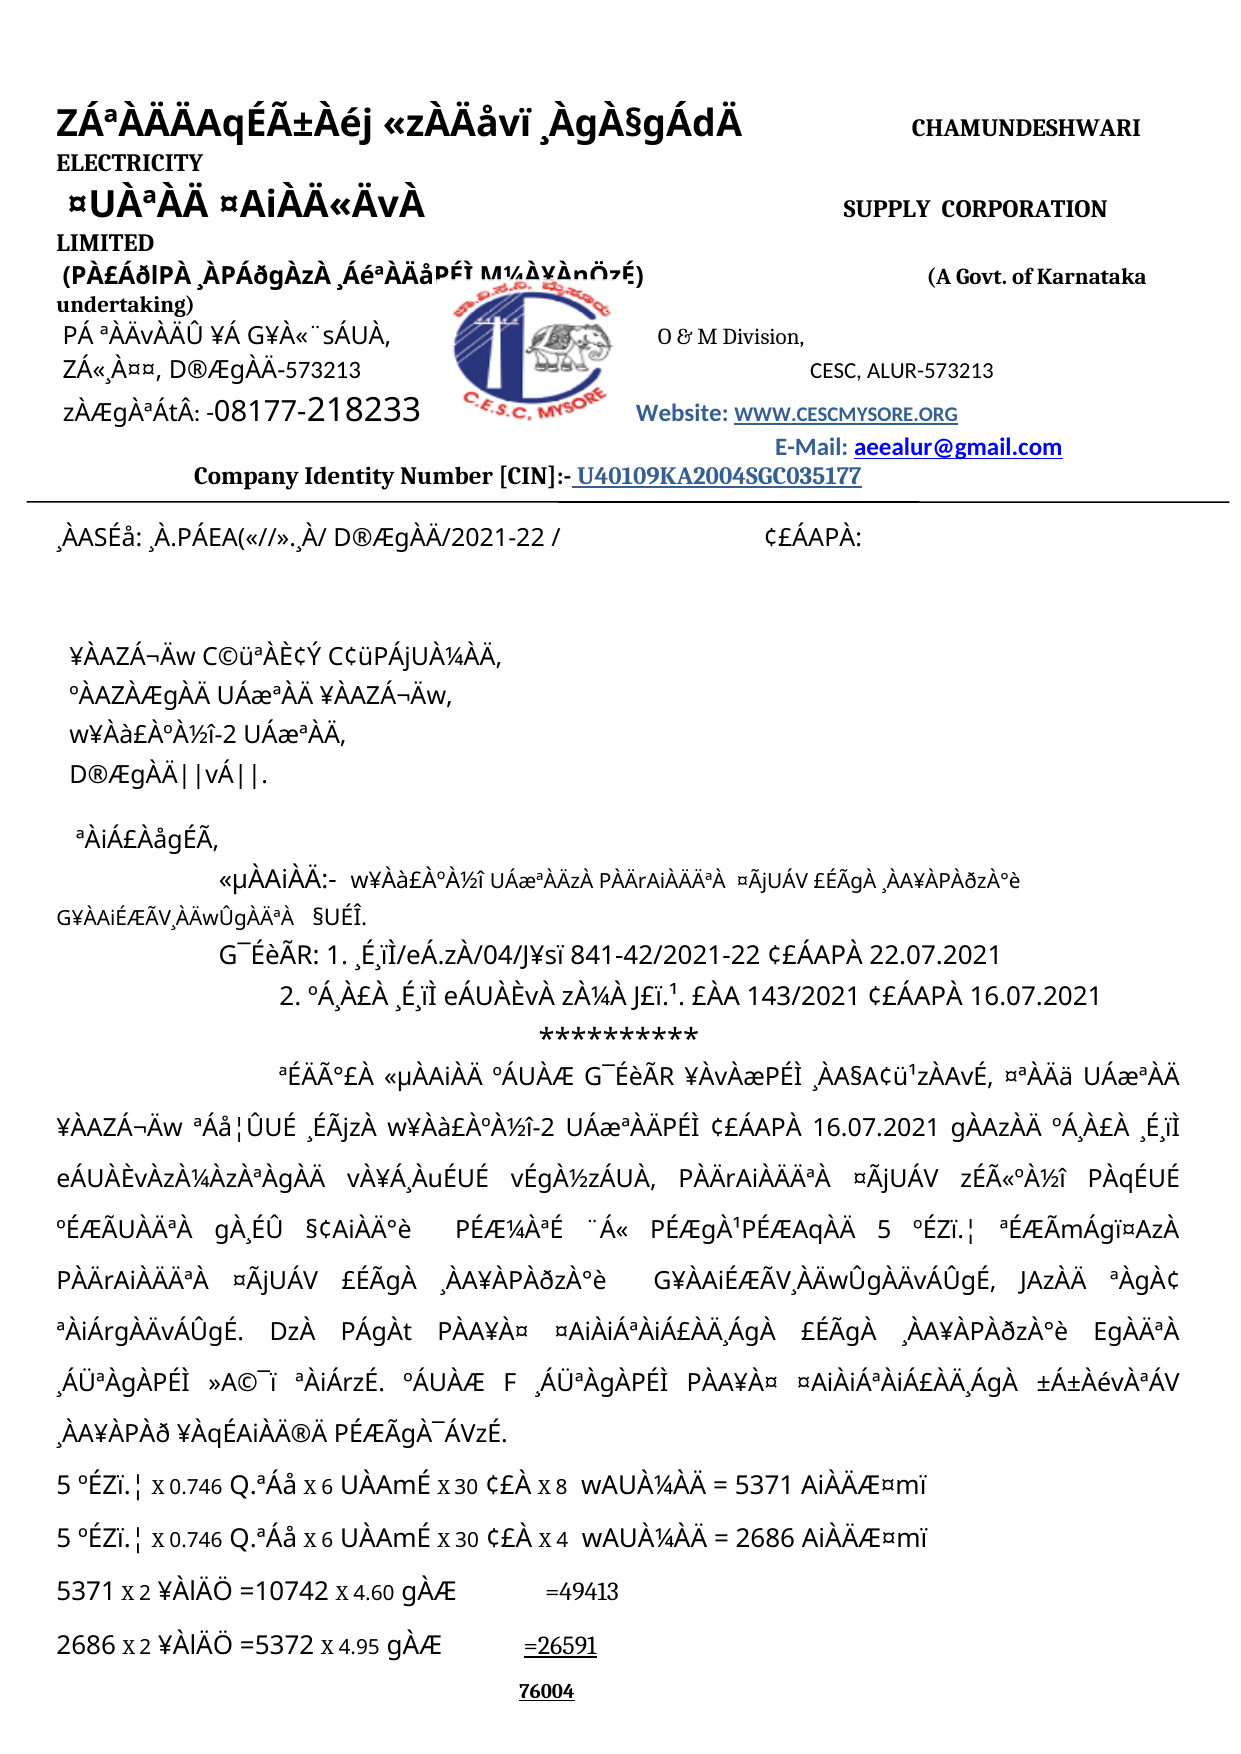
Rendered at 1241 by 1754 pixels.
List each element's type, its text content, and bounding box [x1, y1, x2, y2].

text ªÉÄÃ°£À «µÀAiÀÄ ºÁUÀÆ G¯ÉèÃR ¥ÀvÀæPÉÌ ¸ÀA§A¢ü¹zÀAvÉ, ¤ªÀÄä UÁæªÀÄ ¥ÀAZÁ¬Äw ªÁå¦ÛUÉ ¸ÉÃjzÀ w¥Àà£ÀºÀ½î-2 UÁæªÀÄPÉÌ ¢£ÁAPÀ 16.07.2021 gÀAzÀÄ ºÁ¸À£À ¸É¸ïÌ eÁUÀÈvÀzÀ¼ÀzÀªÀgÀÄ vÀ¥Á¸ÀuÉUÉ vÉgÀ½zÁUÀ, PÀÄrAiÀÄÄªÀ ¤ÃjUÁV zÉÃ«ºÀ½î PÀqÉUÉ ºÉÆÃUÀÄªÀ gÀ¸ÉÛ §¢AiÀÄ°è PÉÆ¼ÀªÉ ¨Á« PÉÆgÀ¹PÉÆAqÀÄ 5 ºÉZï.¦ ªÉÆÃmÁgï¤AzÀ PÀÄrAiÀÄÄªÀ ¤ÃjUÁV £ÉÃgÀ ¸ÀA¥ÀPÀðzÀ°è G¥ÀAiÉÆÃV¸ÀÄwÛgÀÄvÁÛgÉ, JAzÀÄ ªÀgÀ¢ ªÀiÁrgÀÄvÁÛgÉ. DzÀ PÁgÀt PÀA¥À¤ ¤AiÀiÁªÀiÁ£ÀÄ¸ÁgÀ £ÉÃgÀ ¸ÀA¥ÀPÀðzÀ°è EgÀÄªÀ ¸ÁÜªÀgÀPÉÌ »A©¯ï ªÀiÁrzÉ. ºÁUÀÆ F ¸ÁÜªÀgÀPÉÌ PÀA¥À¤ ¤AiÀiÁªÀiÁ£ÀÄ¸ÁgÀ ±Á±ÀévÀªÁV ¸ÀA¥ÀPÀð ¥ÀqÉAiÀÄ®Ä PÉÆÃgÀ¯ÁVzÉ. [56, 1058, 1181, 1449]
text zÀÆgÀªÁtÂ: -08177-218233 Website: WWW.CESCMYSORE.ORG [56, 386, 1181, 432]
text G¯ÉèÃR: 1. ¸É¸ïÌ/eÁ.zÀ/04/J¥sï 841-42/2021-22 ¢£ÁAPÀ 22.07.2021 [56, 937, 1181, 972]
text (PÀ£ÁðlPÀ ¸ÀPÁðgÀzÀ ¸ÁéªÀÄåPÉÌ M¼À¥ÀnÖzÉ) (A Govt. of Karnataka undertaking) [56, 258, 1181, 318]
text ¤UÀªÀÄ ¤AiÀÄ«ÄvÀ SUPPLY CORPORATION LIMITED [56, 178, 1181, 258]
text ********** [56, 1018, 1181, 1058]
text w¥Àà£ÀºÀ½î-2 UÁæªÀÄ, [56, 717, 1181, 751]
text ¸ÀASÉå: ¸À.PÁEA(«//».¸À/ D®ÆgÀÄ/2021-22 / ¢£ÁAPÀ: [56, 519, 1181, 554]
text Company Identity Number [CIN]:- U40109KA2004SGC035177 [56, 462, 1181, 491]
text D®ÆgÀÄ||vÁ||. [56, 756, 1181, 790]
text 5371 X 2 ¥ÀlÄÖ =10742 X 4.60 gÀÆ =49413 [56, 1573, 1181, 1608]
text E-Mail: aeealur@gmail.com [56, 432, 1181, 462]
text 5 ºÉZï.¦ X 0.746 Q.ªÁå X 6 UÀAmÉ X 30 ¢£À X 4 wAUÀ¼ÀÄ = 2686 AiÀÄÆ¤mï [56, 1520, 1181, 1555]
text ZÁªÀÄÄAqÉÃ±Àéj «zÀÄåvï ¸ÀgÀ§gÁdÄ CHAMUNDESHWARI ELECTRICITY [56, 96, 1181, 178]
text 76004 [56, 1679, 1181, 1703]
text PÁ ªÀÄvÀÄÛ ¥Á G¥À«¨sÁUÀ, O & M Division, [629, 318, 1181, 352]
text «µÀAiÀÄ:- w¥Àà£ÀºÀ½î UÁæªÀÄzÀ PÀÄrAiÀÄÄªÀ ¤ÃjUÁV £ÉÃgÀ ¸ÀA¥ÀPÀðzÀ°è G¥ÀAiÉÆÃV¸ÀÄwÛgÀÄªÀ §UÉÎ. [56, 861, 1181, 932]
text 5 ºÉZï.¦ X 0.746 Q.ªÁå X 6 UÀAmÉ X 30 ¢£À X 8 wAUÀ¼ÀÄ = 5371 AiÀÄÆ¤mï [56, 1467, 1181, 1502]
text 2686 X 2 ¥ÀlÄÖ =5372 X 4.95 gÀÆ =26591 [56, 1626, 1181, 1662]
text ZÁ«¸À¤¤, D®ÆgÀÄ-573213 CESC, ALUR-573213 [56, 352, 435, 386]
text ZÁ«¸À¤¤, D®ÆgÀÄ-573213 CESC, ALUR-573213 [629, 352, 1181, 386]
text ºÀAZÀÆgÀÄ UÁæªÀÄ ¥ÀAZÁ¬Äw, [56, 678, 1181, 712]
text ¥ÀAZÁ¬Äw C©üªÀÈ¢Ý C¢üPÁjUÀ¼ÀÄ, [56, 639, 1181, 673]
text PÁ ªÀÄvÀÄÛ ¥Á G¥À«¨sÁUÀ, O & M Division, [56, 318, 435, 352]
text ªÀiÁ£ÀågÉÃ, [56, 822, 1181, 856]
text 2. ºÁ¸À£À ¸É¸ïÌ eÁUÀÈvÀ zÀ¼À J£ï.¹. £ÀA 143/2021 ¢£ÁAPÀ 16.07.2021 [56, 978, 1181, 1013]
